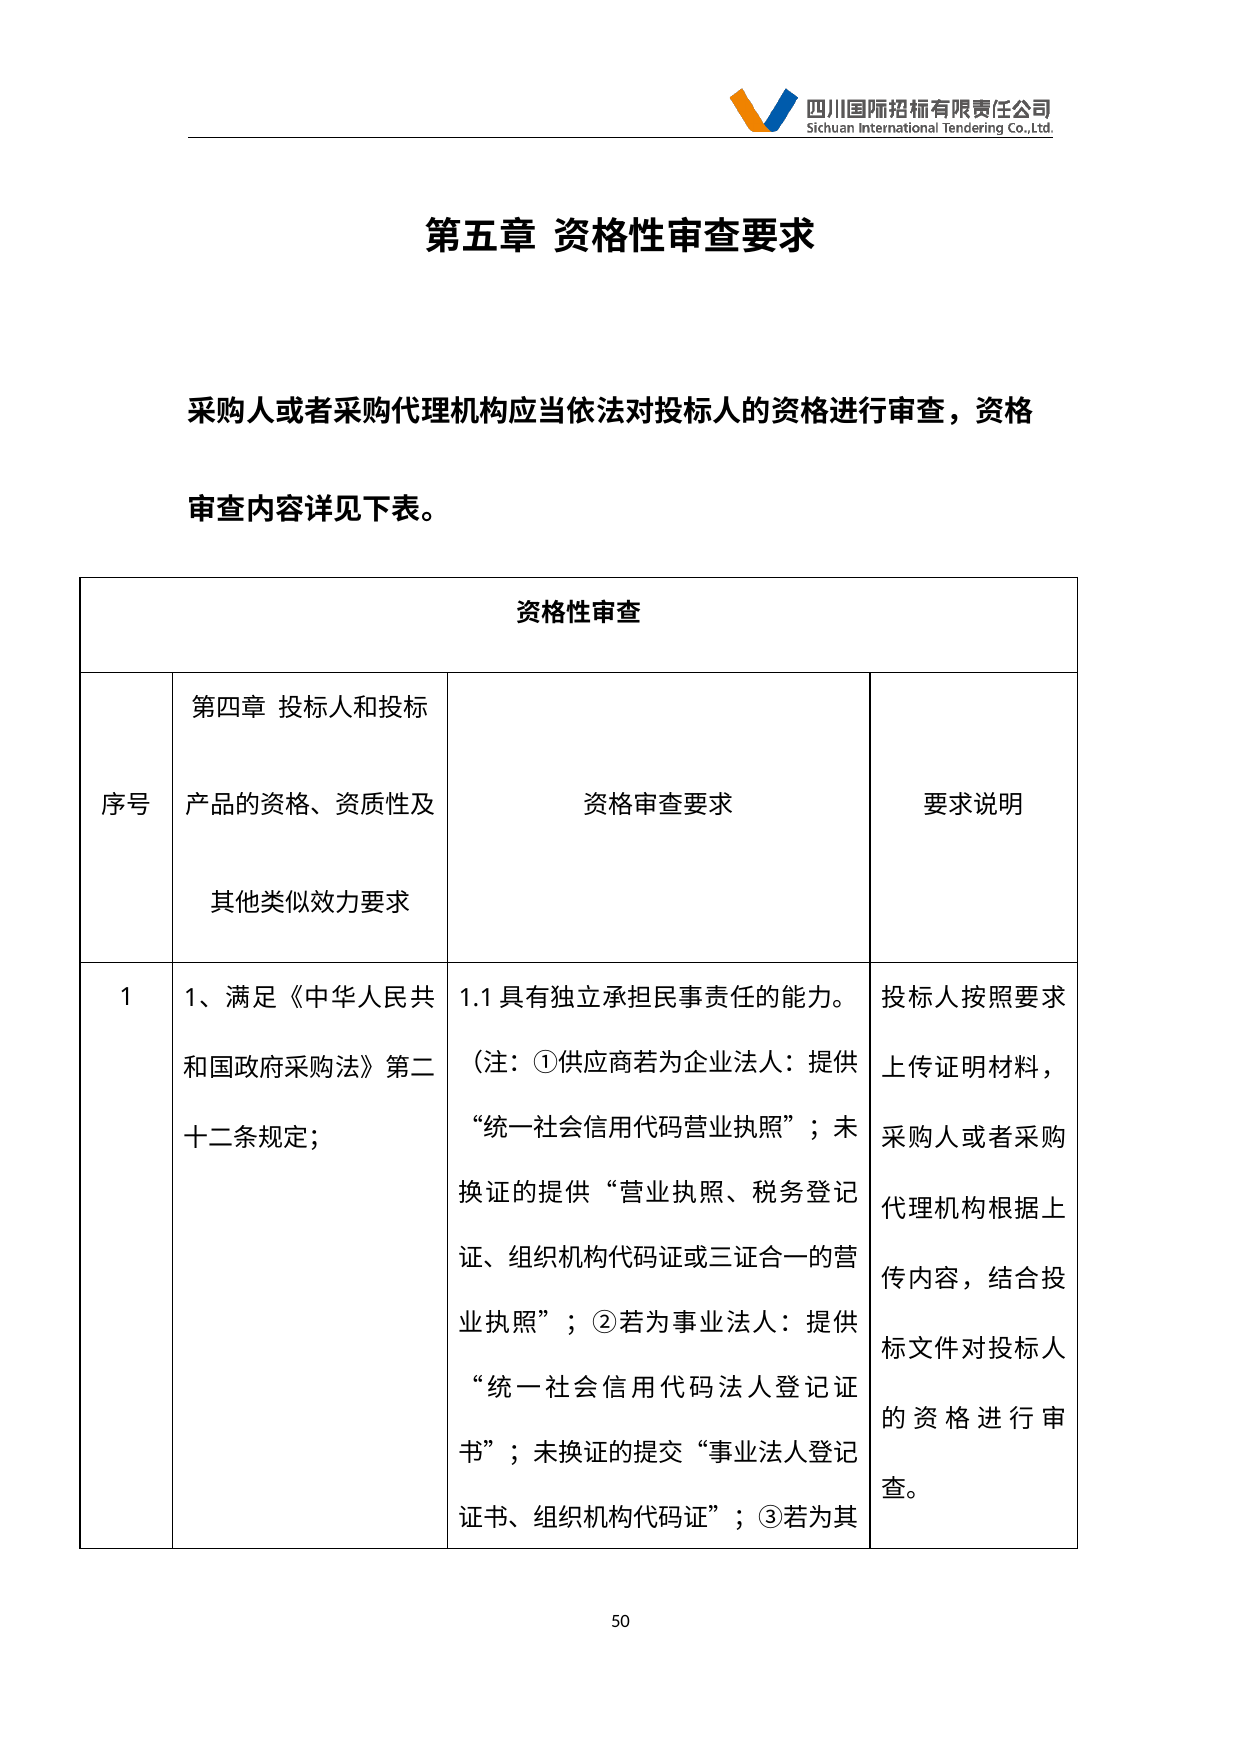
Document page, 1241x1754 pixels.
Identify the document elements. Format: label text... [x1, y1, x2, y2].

table_header 资格性审查 [81, 578, 1077, 672]
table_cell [173, 963, 447, 1548]
text 采购人或者采购代理机构应当依法对投标人的资格进行审查，资格审查内容详见下表。 [187, 377, 1053, 539]
table_cell 要求说明 [871, 673, 1077, 962]
table_cell 序号 [81, 673, 172, 962]
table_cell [871, 963, 1077, 1548]
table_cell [448, 963, 869, 1548]
table_cell 1 [81, 963, 172, 1548]
table_cell 资格审查要求 [448, 673, 869, 962]
subtitle 第五章 资格性审查要求 [187, 201, 1053, 266]
picture [729, 88, 1053, 135]
table_cell 第四章 投标人和投标产品的资格、资质性及其他类似效力要求 [173, 673, 447, 962]
